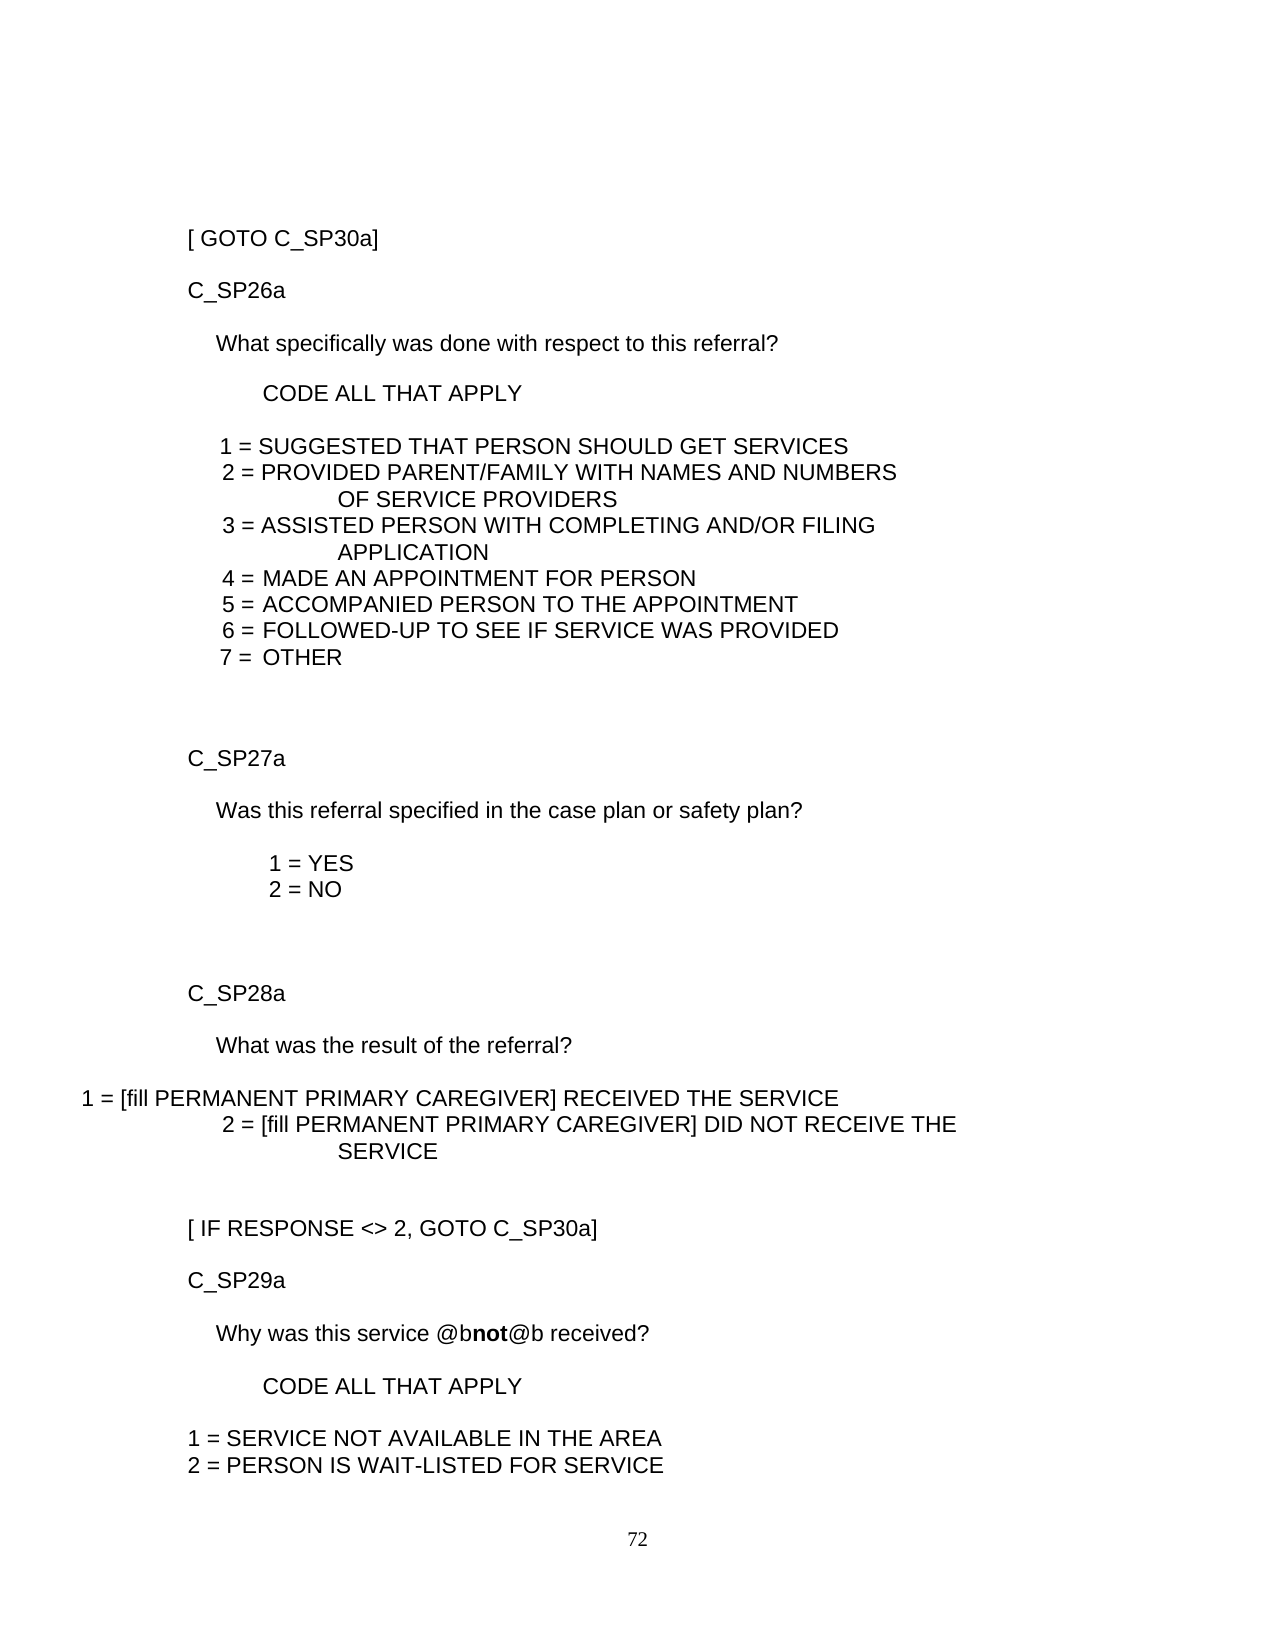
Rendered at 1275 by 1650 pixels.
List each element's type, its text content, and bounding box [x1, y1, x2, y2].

text APPLICATION [187, 538, 1087, 565]
text [ IF RESPONSE <> 2, GOTO C_SP30a] [187, 1214, 1087, 1241]
text 1 = SUGGESTED THAT PERSON SHOULD GET SERVICES [187, 433, 1087, 459]
text [ GOTO C_SP30a] [187, 224, 1087, 251]
text What was the result of the referral? [216, 1032, 1087, 1059]
text 7 = OTHER [187, 644, 1087, 670]
text CODE ALL THAT APPLY [187, 380, 1087, 407]
text 4 = MADE AN APPOINTMENT FOR PERSON [216, 565, 1087, 591]
text 2 = PROVIDED PARENT/FAMILY WITH NAMES AND NUMBERS [216, 459, 1087, 486]
text What specifically was done with respect to this referral? [216, 330, 1087, 356]
text 6 = FOLLOWED-UP TO SEE IF SERVICE WAS PROVIDED [216, 617, 1087, 644]
text SERVICE [187, 1138, 1087, 1164]
text OF SERVICE PROVIDERS [187, 486, 1087, 512]
text 1 = SERVICE NOT AVAILABLE IN THE AREA [187, 1425, 1087, 1452]
text C_SP26a [187, 277, 1087, 303]
text 2 = [fill PERMANENT PRIMARY CAREGIVER] DID NOT RECEIVE THE [216, 1111, 1087, 1138]
text 2 = NO [187, 876, 1087, 903]
text C_SP28a [187, 979, 1087, 1006]
text CODE ALL THAT APPLY [187, 1373, 1087, 1399]
text Was this referral specified in the case plan or safety plan? [216, 797, 1087, 824]
text 1 = [fill PERMANENT PRIMARY CAREGIVER] RECEIVED THE SERVICE [187, 1085, 1087, 1111]
text Why was this service @bnot@b received? [216, 1320, 1087, 1346]
text 1 = YES [187, 850, 1087, 876]
text 2 = PERSON IS WAIT-LISTED FOR SERVICE [187, 1452, 1087, 1478]
text C_SP29a [187, 1267, 1087, 1293]
text C_SP27a [187, 745, 1087, 771]
text 3 = ASSISTED PERSON WITH COMPLETING AND/OR FILING [216, 512, 1087, 538]
text 5 = ACCOMPANIED PERSON TO THE APPOINTMENT [216, 591, 1087, 617]
